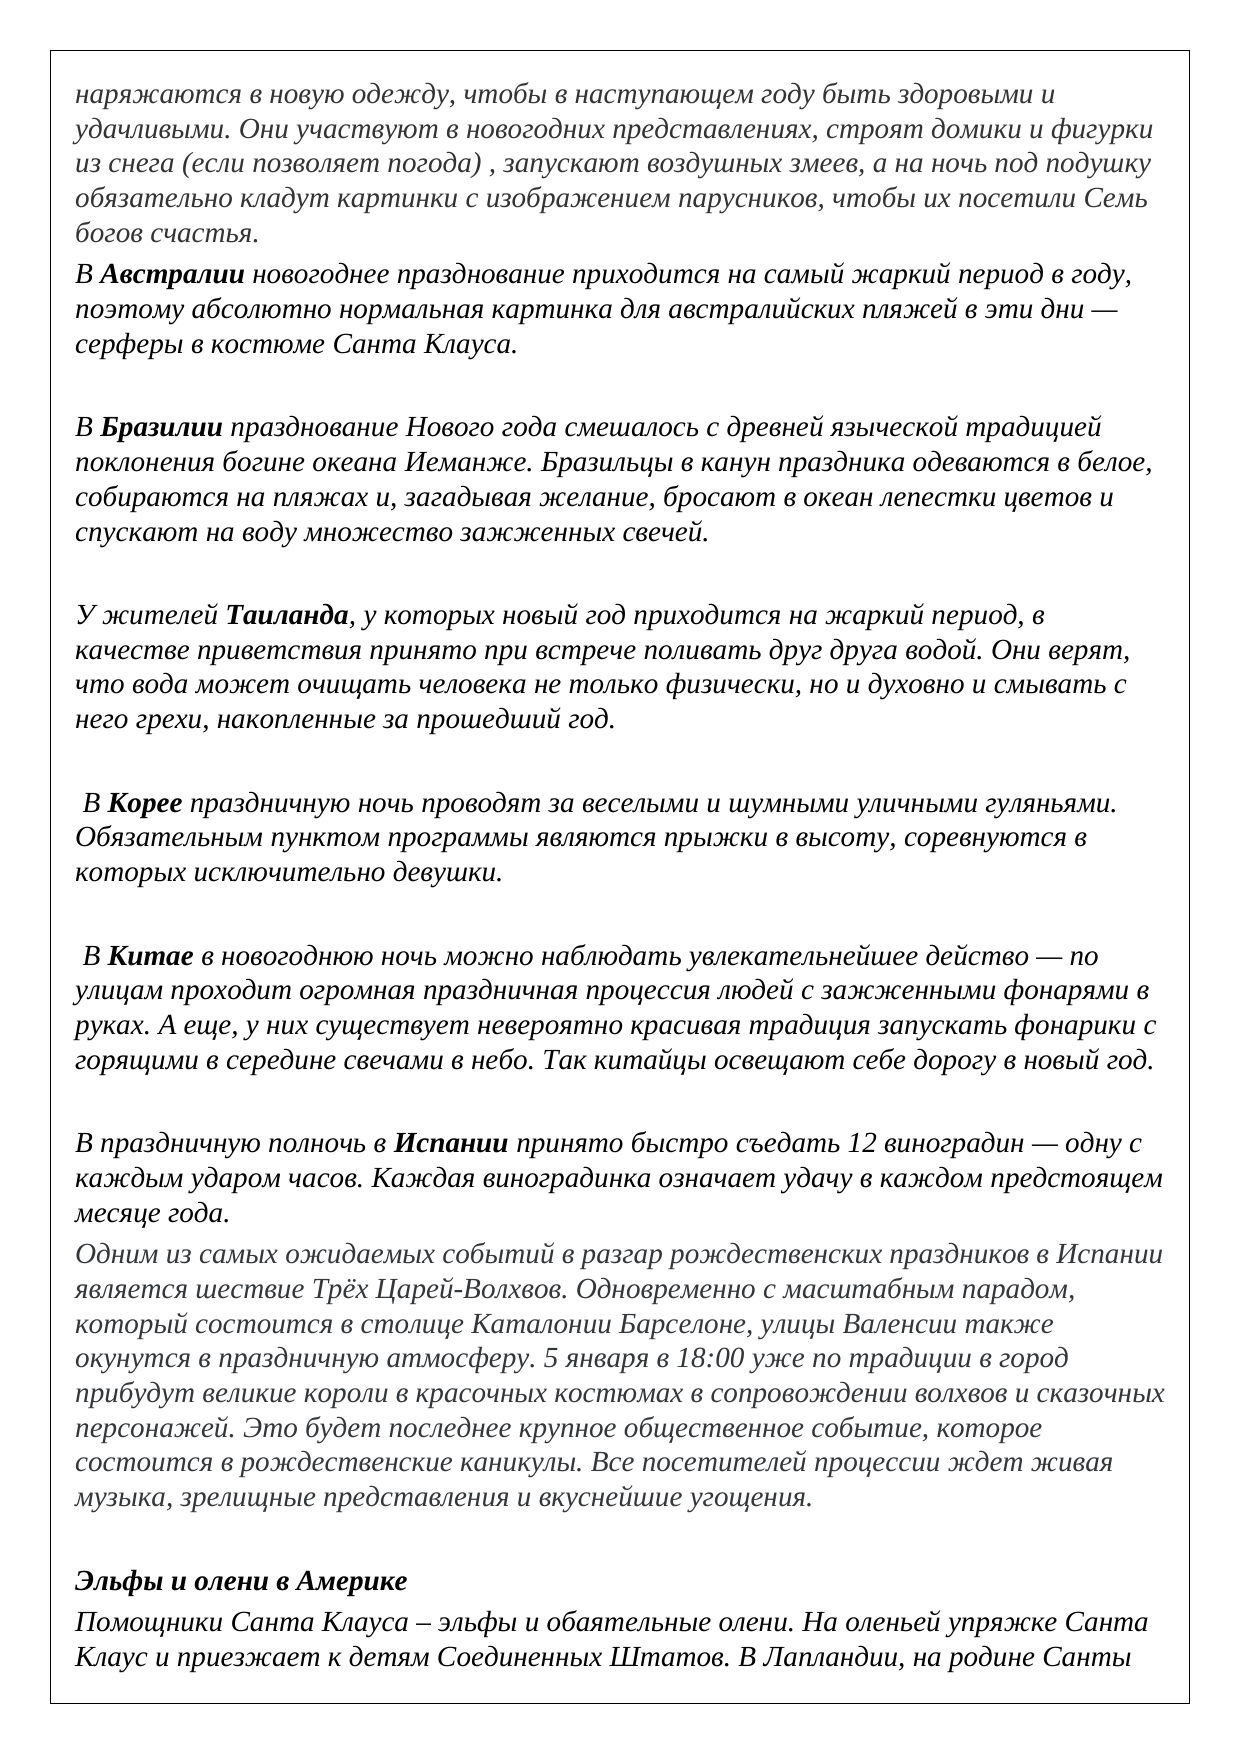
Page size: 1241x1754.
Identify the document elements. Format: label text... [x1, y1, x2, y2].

text В праздничную полночь в Испании принято быстро съедать 12 виноградин — одну с каждым ударом часов. Каждая виноградинка означает удачу в каждом предстоящем месяце года. [75, 1124, 1165, 1228]
text Эльфы и олени в Америке [75, 1562, 1165, 1596]
text Одним из самых ожидаемых событий в разгар рождественских праздников в Испании является шествие Трёх Царей-Волхвов. Одновременно с масштабным парадом, который состоится в столице Каталонии Барселоне, улицы Валенсии также окунутся в праздничную атмосферу. 5 января в 18:00 уже по традиции в город прибудут великие короли в красочных костюмах в сопровождении волхвов и сказочных персонажей. Это будет последнее крупное общественное событие, которое состоится в рождественские каникулы. Все посетителей процессии ждет живая музыка, зрелищные представления и вкуснейшие угощения. [75, 1409, 1165, 1513]
text В Китае в новогоднюю ночь можно наблюдать увлекательнейшее действо — по улицам проходит огромная праздничная процессия людей с зажженными фонарями в руках. А еще, у них существует невероятно красивая традиция запускать фонарики с горящими в середине свечами в небо. Так китайцы освещают себе дорогу в новый год. [75, 937, 1165, 1075]
text Одним из самых ожидаемых событий в разгар рождественских праздников в Испании является шествие Трёх Царей-Волхвов. Одновременно с масштабным парадом, который состоится в столице Каталонии Барселоне, улицы Валенсии также окунутся в праздничную атмосферу. 5 января в 18:00 уже по традиции в город прибудут великие короли в красочных костюмах в сопровождении волхвов и сказочных персонажей. Это будет последнее крупное общественное событие, которое состоится в рождественские каникулы. Все посетителей процессии ждет живая музыка, зрелищные представления и вкуснейшие угощения. [75, 1235, 1165, 1375]
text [75, 75, 1165, 248]
text У жителей Таиланда, у которых новый год приходится на жаркий период, в качестве приветствия принято при встрече поливать друг друга водой. Они верят, что вода может очищать человека не только физически, но и духовно и смывать с него грехи, накопленные за прошедший год. [75, 596, 1165, 735]
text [75, 1603, 1165, 1673]
text В Австралии новогоднее празднование приходится на самый жаркий период в году, поэтому абсолютно нормальная картинка для австралийских пляжей в эти дни — серферы в костюме Санта Клауса. [75, 256, 1165, 359]
text В Корее праздничную ночь проводят за веселыми и шумными уличными гуляньями. Обязательным пунктом программы являются прыжки в высоту, соревнуются в которых исключительно девушки. [75, 784, 1165, 888]
text В Бразилии празднование Нового года смешалось с древней языческой традицией поклонения богине океана Иеманже. Бразильцы в канун праздника одеваются в белое, собираются на пляжах и, загадывая желание, бросают в океан лепестки цветов и спускают на воду множество зажженных свечей. [75, 408, 1165, 547]
